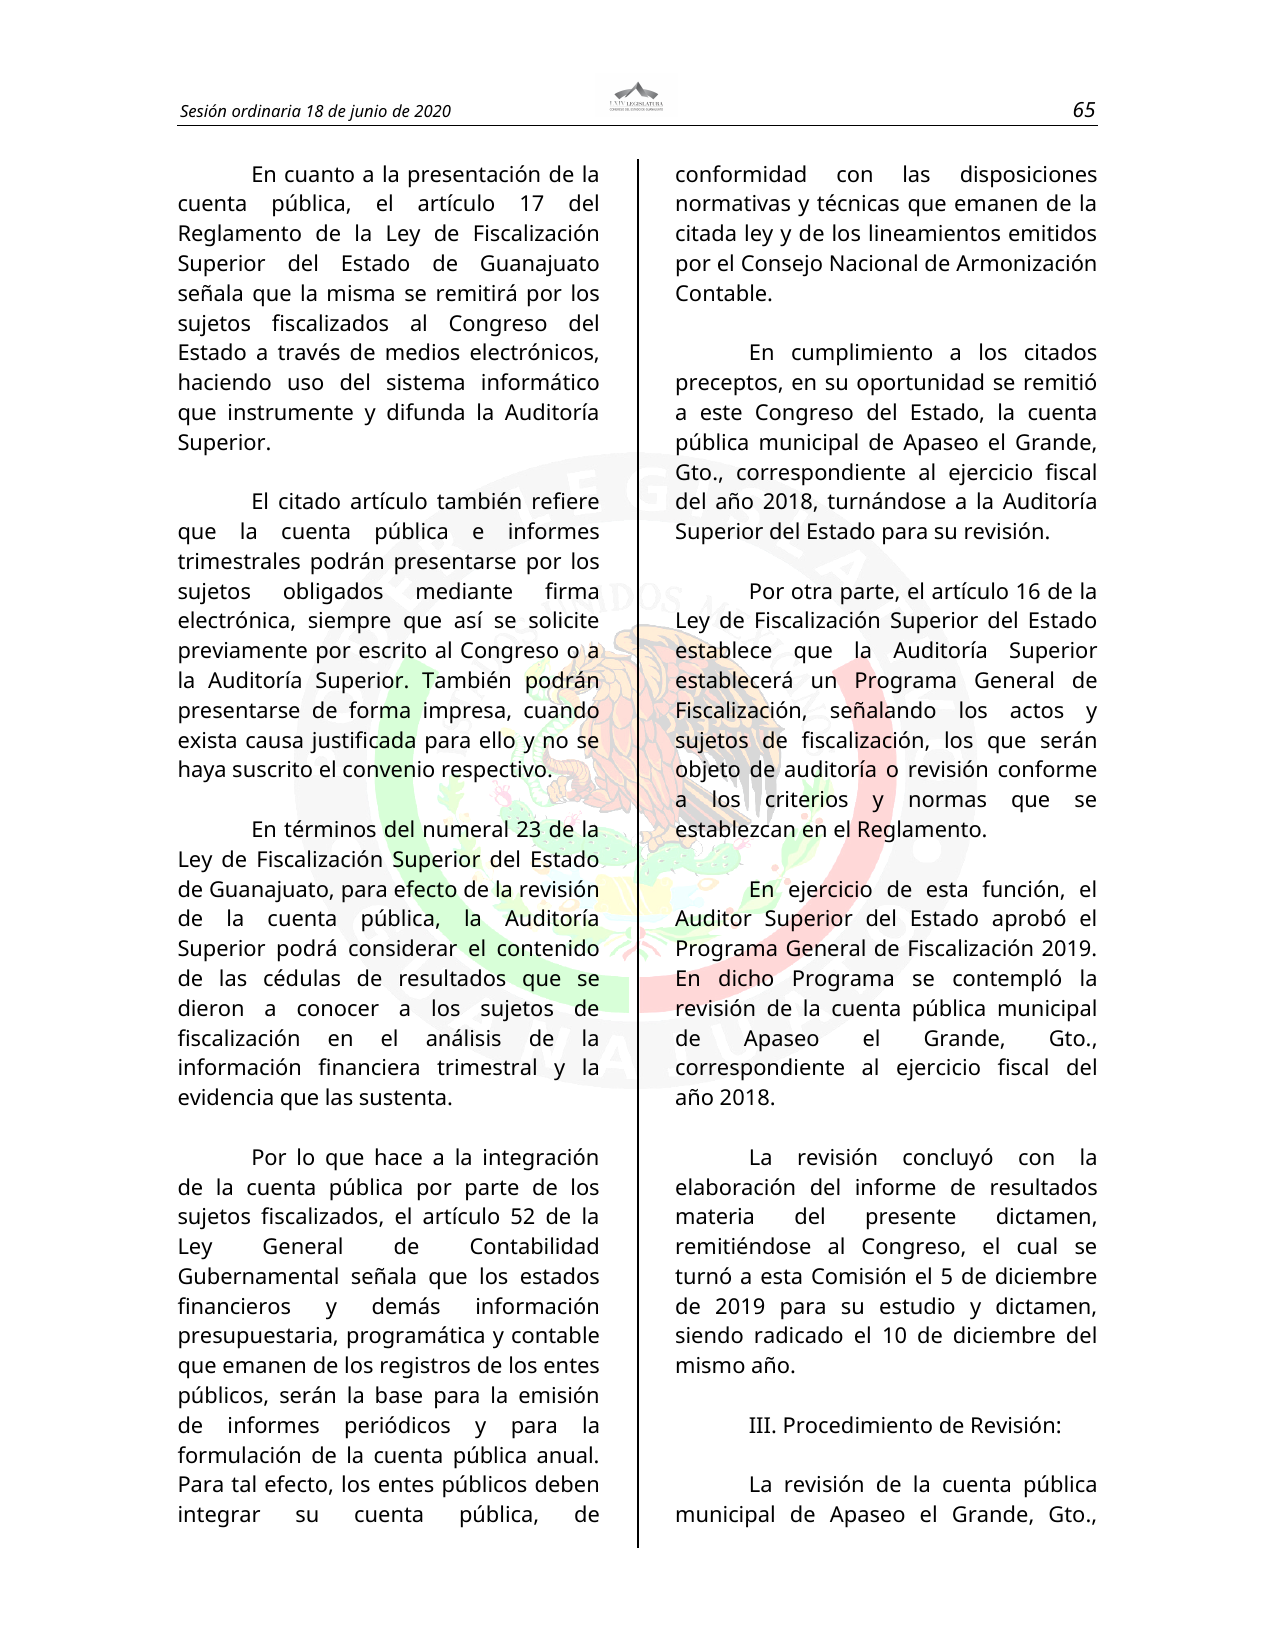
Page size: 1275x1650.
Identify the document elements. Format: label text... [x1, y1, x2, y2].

text El citado artículo también refiere que la cuenta pública e informes trimestrales podrán presentarse por los sujetos obligados mediante firma electrónica, siempre que así se solicite previamente por escrito al Congreso o a la Auditoría Superior. También podrán presentarse de forma impresa, cuando exista causa justificada para ello y no se haya suscrito el convenio respectivo. [177, 486, 600, 784]
text En ejercicio de esta función, el Auditor Superior del Estado aprobó el Programa General de Fiscalización 2019. En dicho Programa se contempló la revisión de la cuenta pública municipal de Apaseo el Grande, Gto., correspondiente al ejercicio fiscal del año 2018. [675, 874, 1098, 1112]
text Por otra parte, el artículo 16 de la Ley de Fiscalización Superior del Estado establece que la Auditoría Superior establecerá un Programa General de Fiscalización, señalando los actos y sujetos de fiscalización, los que serán objeto de auditoría o revisión conforme a los criterios y normas que se establezcan en el Reglamento. [675, 576, 1098, 844]
text En términos del numeral 23 de la Ley de Fiscalización Superior del Estado de Guanajuato, para efecto de la revisión de la cuenta pública, la Auditoría Superior podrá considerar el contenido de las cédulas de resultados que se dieron a conocer a los sujetos de fiscalización en el análisis de la información financiera trimestral y la evidencia que las sustenta. [177, 814, 600, 1112]
text III. Procedimiento de Revisión: [675, 1410, 1098, 1440]
text La revisión concluyó con la elaboración del informe de resultados materia del presente dictamen, remitiéndose al Congreso, el cual se turnó a esta Comisión el 5 de diciembre de 2019 para su estudio y dictamen, siendo radicado el 10 de diciembre del mismo año. [675, 1142, 1098, 1380]
picture [595, 73, 678, 117]
text Por lo que hace a la integración de la cuenta pública por parte de los sujetos fiscalizados, el artículo 52 de la Ley General de Contabilidad Gubernamental señala que los estados financieros y demás información presupuestaria, programática y contable que emanen de los registros de los entes públicos, serán la base para la emisión de informes periódicos y para la formulación de la cuenta pública anual. Para tal efecto, los entes públicos deben integrar su cuenta pública, de conformidad con las disposiciones normativas y técnicas que emanen de la citada ley y de los lineamientos emitidos por el Consejo Nacional de Armonización Contable. [675, 159, 1098, 308]
text En cumplimiento a los citados preceptos, en su oportunidad se remitió a este Congreso del Estado, la cuenta pública municipal de Apaseo el Grande, Gto., correspondiente al ejercicio fiscal del año 2018, turnándose a la Auditoría Superior del Estado para su revisión. [675, 337, 1098, 546]
text Por lo que hace a la integración de la cuenta pública por parte de los sujetos fiscalizados, el artículo 52 de la Ley General de Contabilidad Gubernamental señala que los estados financieros y demás información presupuestaria, programática y contable que emanen de los registros de los entes públicos, serán la base para la emisión de informes periódicos y para la formulación de la cuenta pública anual. Para tal efecto, los entes públicos deben integrar su cuenta pública, de conformidad con las disposiciones normativas y técnicas que emanen de la citada ley y de los lineamientos emitidos por el Consejo Nacional de Armonización Contable. [177, 1142, 600, 1529]
text En cuanto a la presentación de la cuenta pública, el artículo 17 del Reglamento de la Ley de Fiscalización Superior del Estado de Guanajuato señala que la misma se remitirá por los sujetos fiscalizados al Congreso del Estado a través de medios electrónicos, haciendo uso del sistema informático que instrumente y difunda la Auditoría Superior. [177, 159, 600, 457]
